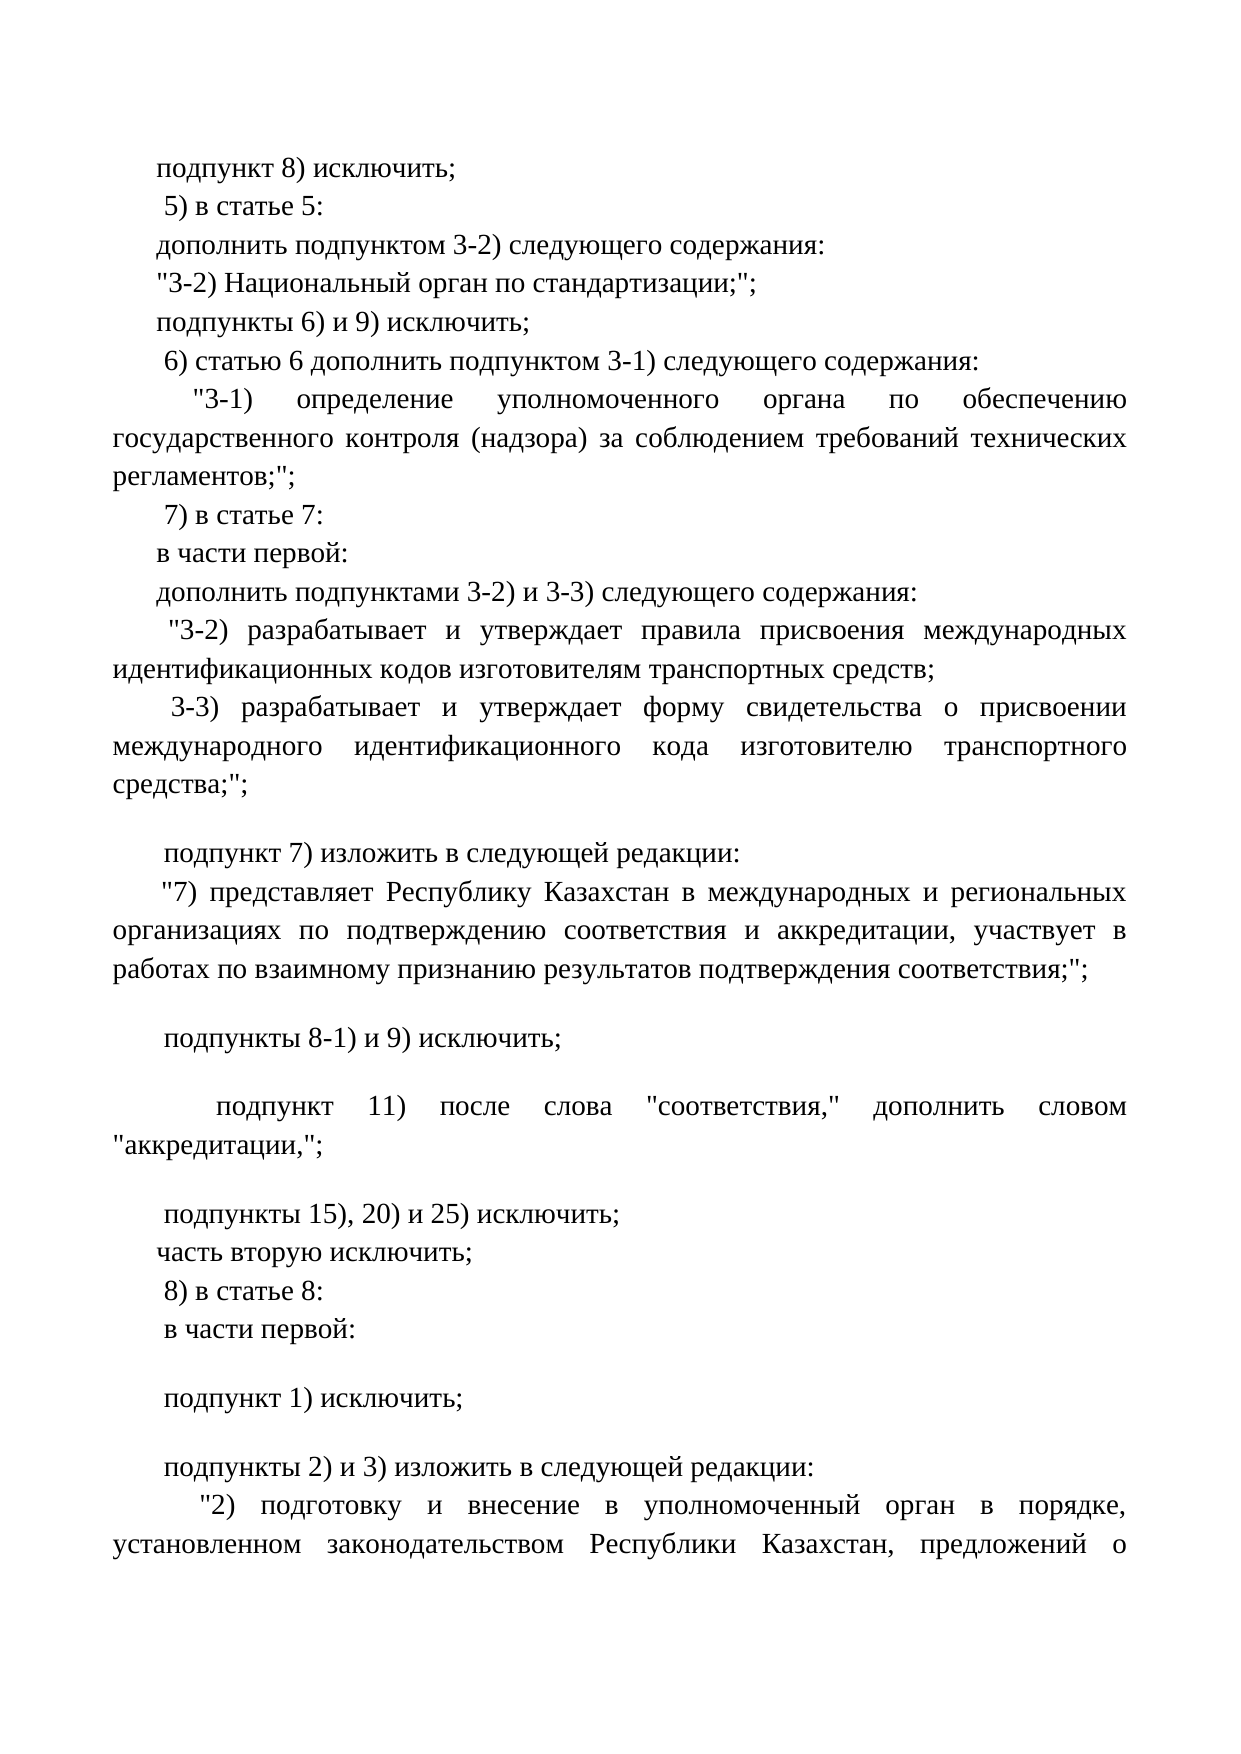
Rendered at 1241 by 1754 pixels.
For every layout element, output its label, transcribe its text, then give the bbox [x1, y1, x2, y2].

text подпункты 8-1) и 9) исключить; [112, 1020, 1128, 1053]
text "3-1) определение уполномоченного органа по обеспечению государственного контроля (надзора) за соблюдением требований технических регламентов;"; [112, 381, 1128, 492]
text подпункты 2) и 3) изложить в следующей редакции: [112, 1449, 1128, 1482]
text 5) в статье 5: [112, 188, 1128, 222]
text подпункты 15), 20) и 25) исключить; [112, 1196, 1128, 1229]
text дополнить подпунктом 3-2) следующего содержания: [112, 227, 1128, 261]
text дополнить подпунктами 3-2) и 3-3) следующего содержания: [112, 574, 1128, 607]
text часть вторую исключить; [112, 1234, 1128, 1268]
text "7) представляет Республику Казахстан в международных и региональных организациях по подтверждению соответствия и аккредитации, участвует в работах по взаимному признанию результатов подтверждения соответствия;"; [112, 874, 1128, 984]
text подпункт 11) после слова "соответствия," дополнить словом "аккредитации,"; [112, 1088, 1128, 1161]
text 7) в статье 7: [112, 497, 1128, 530]
text в части первой: [112, 535, 1128, 569]
text "3-2) Национальный орган по стандартизации;"; [112, 266, 1128, 299]
text подпункт 7) изложить в следующей редакции: [112, 835, 1128, 869]
text подпункты 6) и 9) исключить; [112, 304, 1128, 338]
text в части первой: [112, 1311, 1128, 1345]
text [112, 1487, 1128, 1559]
text подпункт 8) исключить; [112, 150, 1128, 183]
text "3-2) разрабатывает и утверждает правила присвоения международных идентификационных кодов изготовителям транспортных средств; [112, 612, 1128, 684]
text 6) статью 6 дополнить подпунктом 3-1) следующего содержания: [112, 343, 1128, 376]
text 3-3) разрабатывает и утверждает форму свидетельства о присвоении международного идентификационного кода изготовителю транспортного средства;"; [112, 689, 1128, 800]
text подпункт 1) исключить; [112, 1380, 1128, 1414]
text 8) в статье 8: [112, 1273, 1128, 1306]
